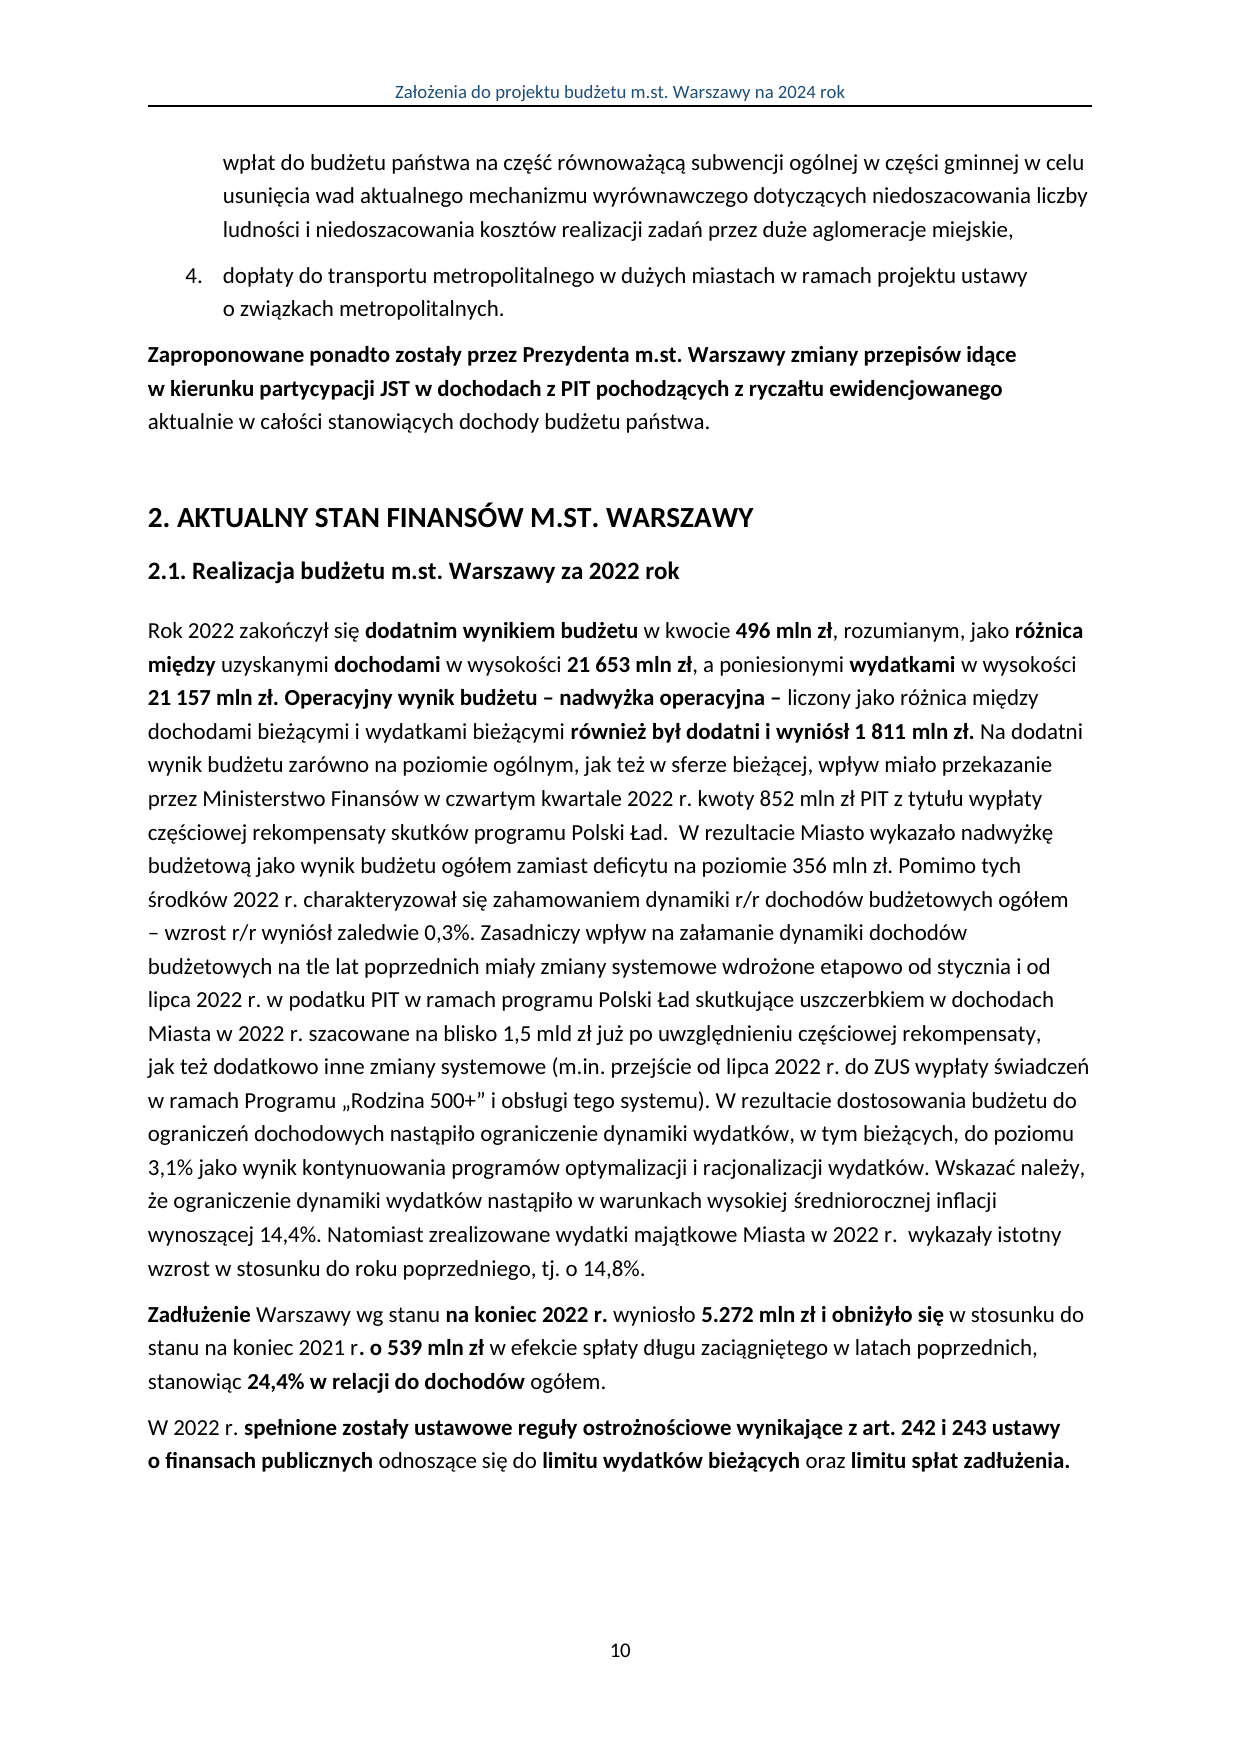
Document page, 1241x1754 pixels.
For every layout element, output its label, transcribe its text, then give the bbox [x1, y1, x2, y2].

list dopłaty do transportu metropolitalnego w dużych miastach w ramach projektu ustawy o związkach metropolitalnych. [185, 261, 1092, 322]
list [185, 148, 1092, 243]
text Zadłużenie Warszawy wg stanu na koniec 2022 r. wyniosło 5.272 mln zł i obniżyło się w stosunku do stanu na koniec 2021 r. o 539 mln zł w efekcie spłaty długu zaciągniętego w latach poprzednich, stanowiąc 24,4% w relacji do dochodów ogółem. [148, 1300, 1092, 1395]
text W 2022 r. spełnione zostały ustawowe reguły ostrożnościowe wynikające z art. 242 i 243 ustawy o finansach publicznych odnoszące się do limitu wydatków bieżących oraz limitu spłat zadłużenia. [148, 1413, 1092, 1474]
text Zaproponowane ponadto zostały przez Prezydenta m.st. Warszawy zmiany przepisów idące w kierunku partycypacji JST w dochodach z PIT pochodzących z ryczałtu ewidencjowanego aktualnie w całości stanowiących dochody budżetu państwa. [148, 340, 1092, 436]
subtitle 2. AKTUALNY STAN FINANSÓW M.ST. WARSZAWY [148, 499, 1092, 535]
subtitle 2.1. Realizacja budżetu m.st. Warszawy za 2022 rok [148, 555, 1092, 585]
text Rok 2022 zakończył się dodatnim wynikiem budżetu w kwocie 496 mln zł, rozumianym, jako różnica między uzyskanymi dochodami w wysokości 21 653 mln zł, a poniesionymi wydatkami w wysokości 21 157 mln zł. Operacyjny wynik budżetu – nadwyżka operacyjna – liczony jako różnica między dochodami bieżącymi i wydatkami bieżącymi również był dodatni i wyniósł 1 811 mln zł. Na dodatni wynik budżetu zarówno na poziomie ogólnym, jak też w sferze bieżącej, wpływ miało przekazanie przez Ministerstwo Finansów w czwartym kwartale 2022 r. kwoty 852 mln zł PIT z tytułu wypłaty częściowej rekompensaty skutków programu Polski Ład. W rezultacie Miasto wykazało nadwyżkę budżetową jako wynik budżetu ogółem zamiast deficytu na poziomie 356 mln zł. Pomimo tych środków 2022 r. charakteryzował się zahamowaniem dynamiki r/r dochodów budżetowych ogółem – wzrost r/r wyniósł zaledwie 0,3%. Zasadniczy wpływ na załamanie dynamiki dochodów budżetowych na tle lat poprzednich miały zmiany systemowe wdrożone etapowo od stycznia i od lipca 2022 r. w podatku PIT w ramach programu Polski Ład skutkujące uszczerbkiem w dochodach Miasta w 2022 r. szacowane na blisko 1,5 mld zł już po uwzględnieniu częściowej rekompensaty, jak też dodatkowo inne zmiany systemowe (m.in. przejście od lipca 2022 r. do ZUS wypłaty świadczeń w ramach Programu „Rodzina 500+” i obsługi tego systemu). W rezultacie dostosowania budżetu do ograniczeń dochodowych nastąpiło ograniczenie dynamiki wydatków, w tym bieżących, do poziomu 3,1% jako wynik kontynuowania programów optymalizacji i racjonalizacji wydatków. Wskazać należy, że ograniczenie dynamiki wydatków nastąpiło w warunkach wysokiej średniorocznej inflacji wynoszącej 14,4%. Natomiast zrealizowane wydatki majątkowe Miasta w 2022 r. wykazały istotny wzrost w stosunku do roku poprzedniego, tj. o 14,8%. [148, 616, 1092, 1282]
